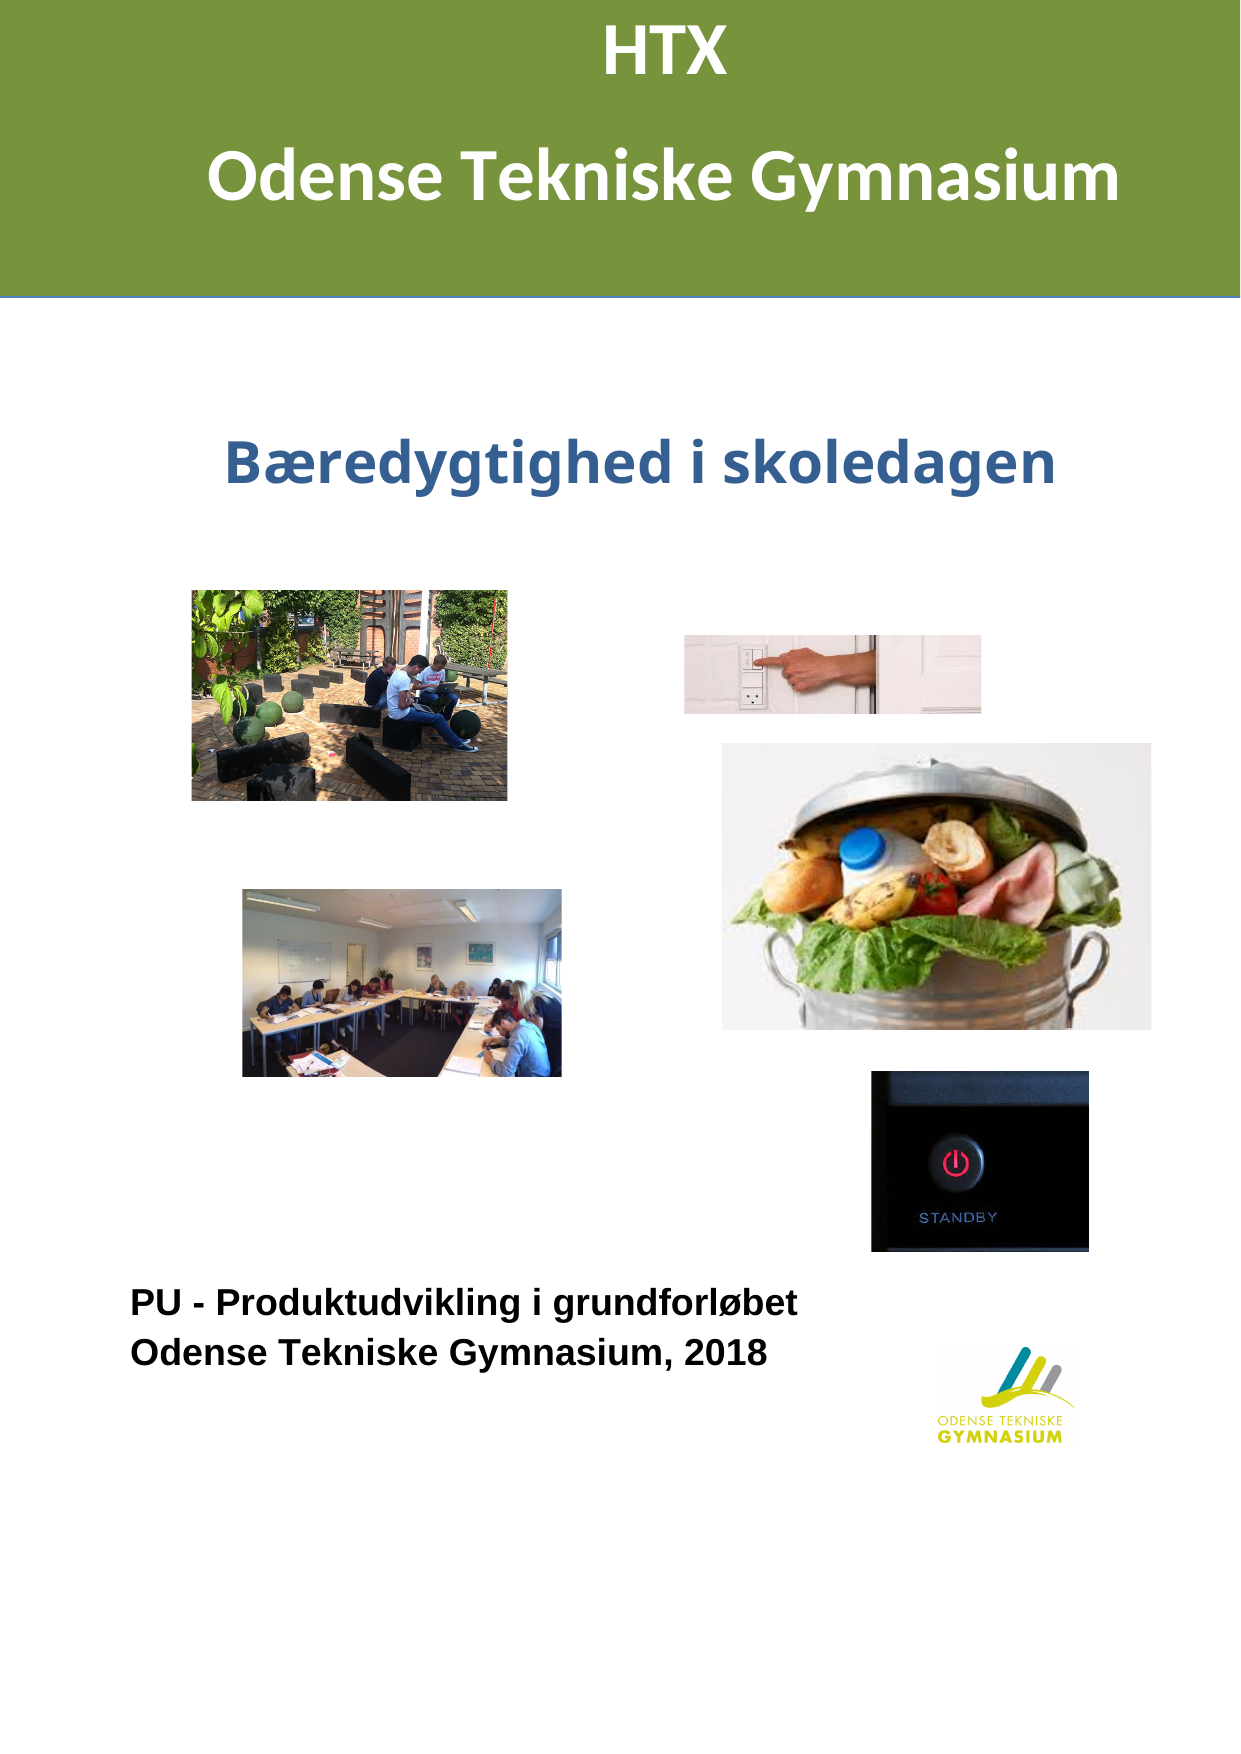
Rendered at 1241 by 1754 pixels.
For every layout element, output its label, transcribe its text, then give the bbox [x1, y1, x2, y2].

picture [242, 889, 562, 1077]
picture [938, 1347, 1076, 1443]
picture [684, 635, 982, 714]
text Bæredygtighed i skoledagen [130, 421, 1152, 500]
picture [721, 743, 1152, 1030]
picture [191, 590, 508, 801]
picture [871, 1071, 1089, 1252]
text PU - Produktudvikling i grundforløbet Odense Tekniske Gymnasium, 2018 [130, 1280, 1152, 1373]
